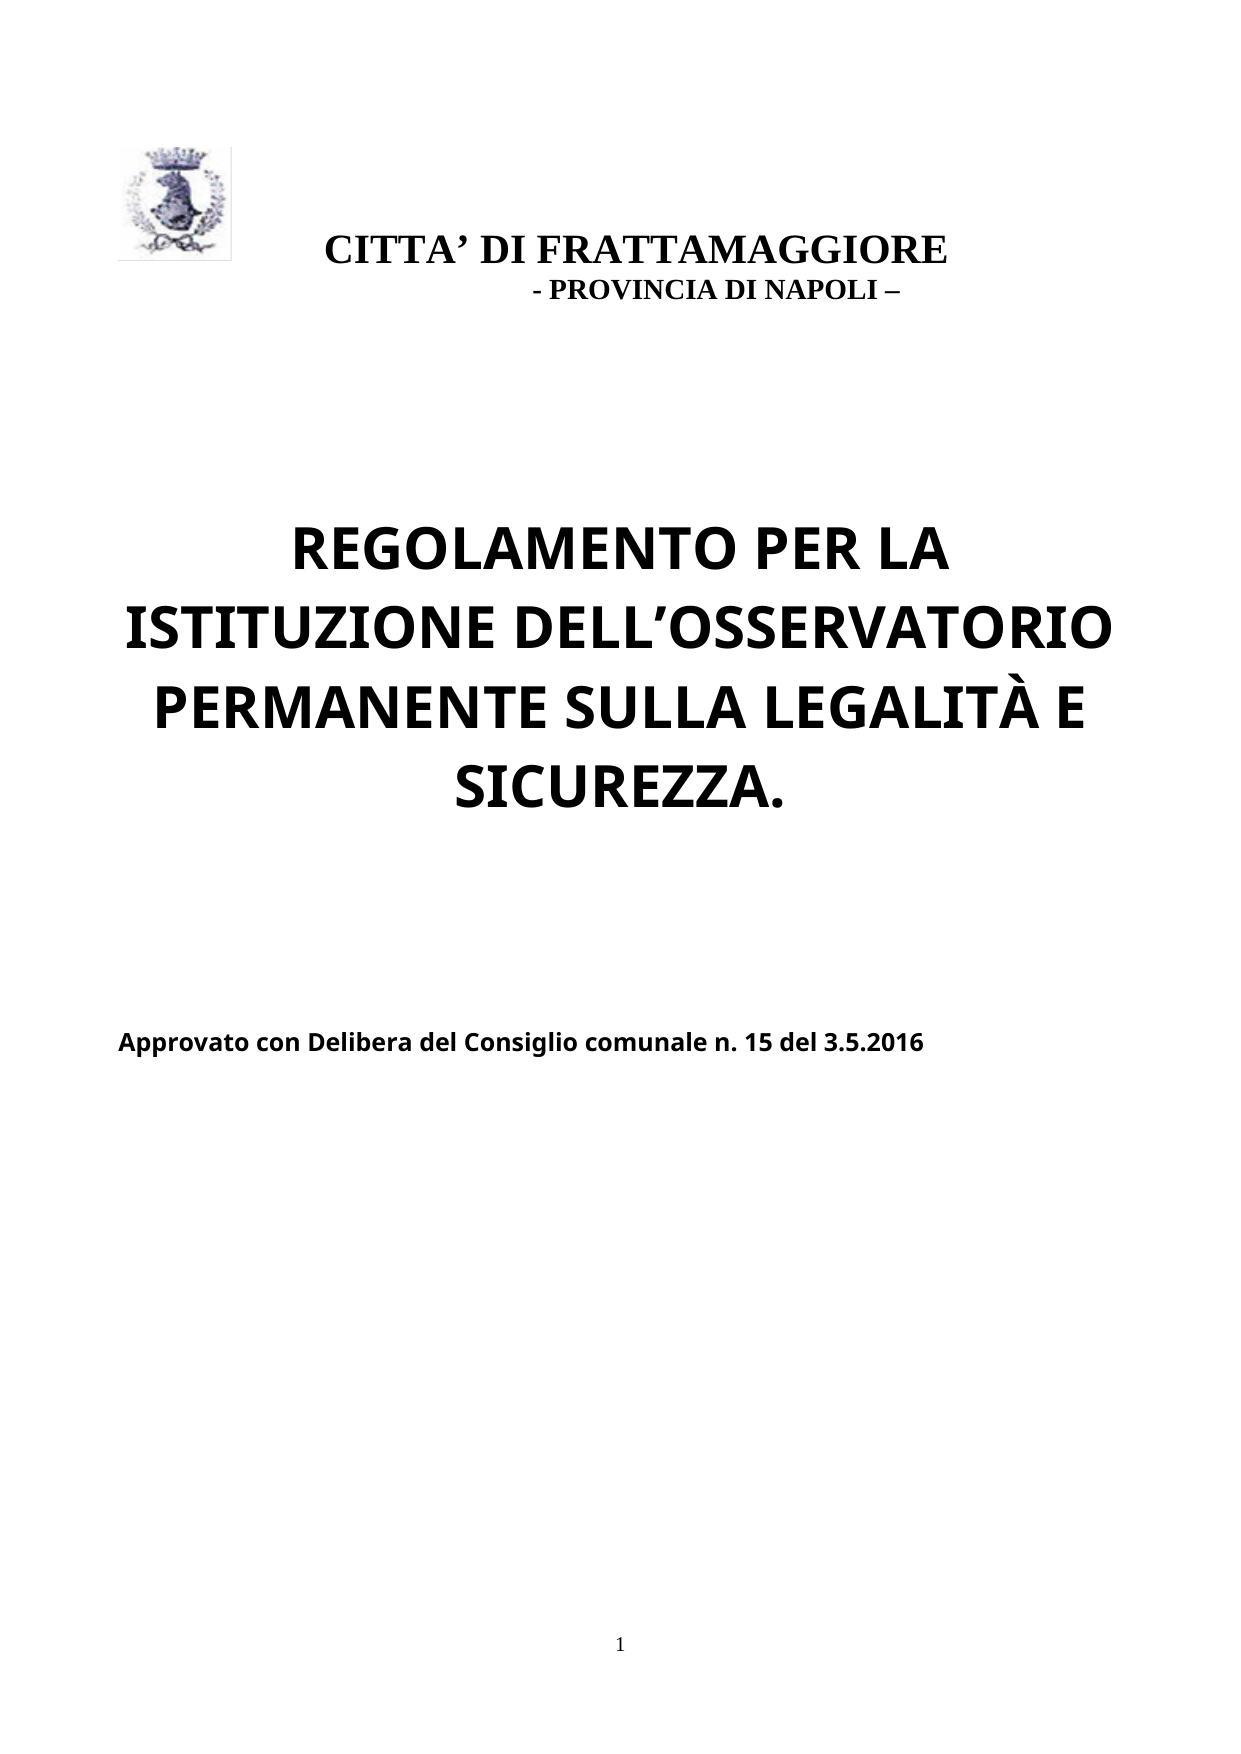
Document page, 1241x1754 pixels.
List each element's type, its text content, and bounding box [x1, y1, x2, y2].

text CITTA’ DI FRATTAMAGGIORE [118, 148, 1122, 272]
picture [118, 147, 233, 264]
text - PROVINCIA DI NAPOLI – [118, 272, 1122, 306]
text Approvato con Delibera del Consiglio comunale n. 15 del 3.5.2016 INDICE [118, 1024, 1122, 1058]
text REGOLAMENTO PER LA ISTITUZIONE DELL’OSSERVATORIO PERMANENTE SULLA LEGALITÀ E SICUREZZA. [118, 507, 1122, 825]
